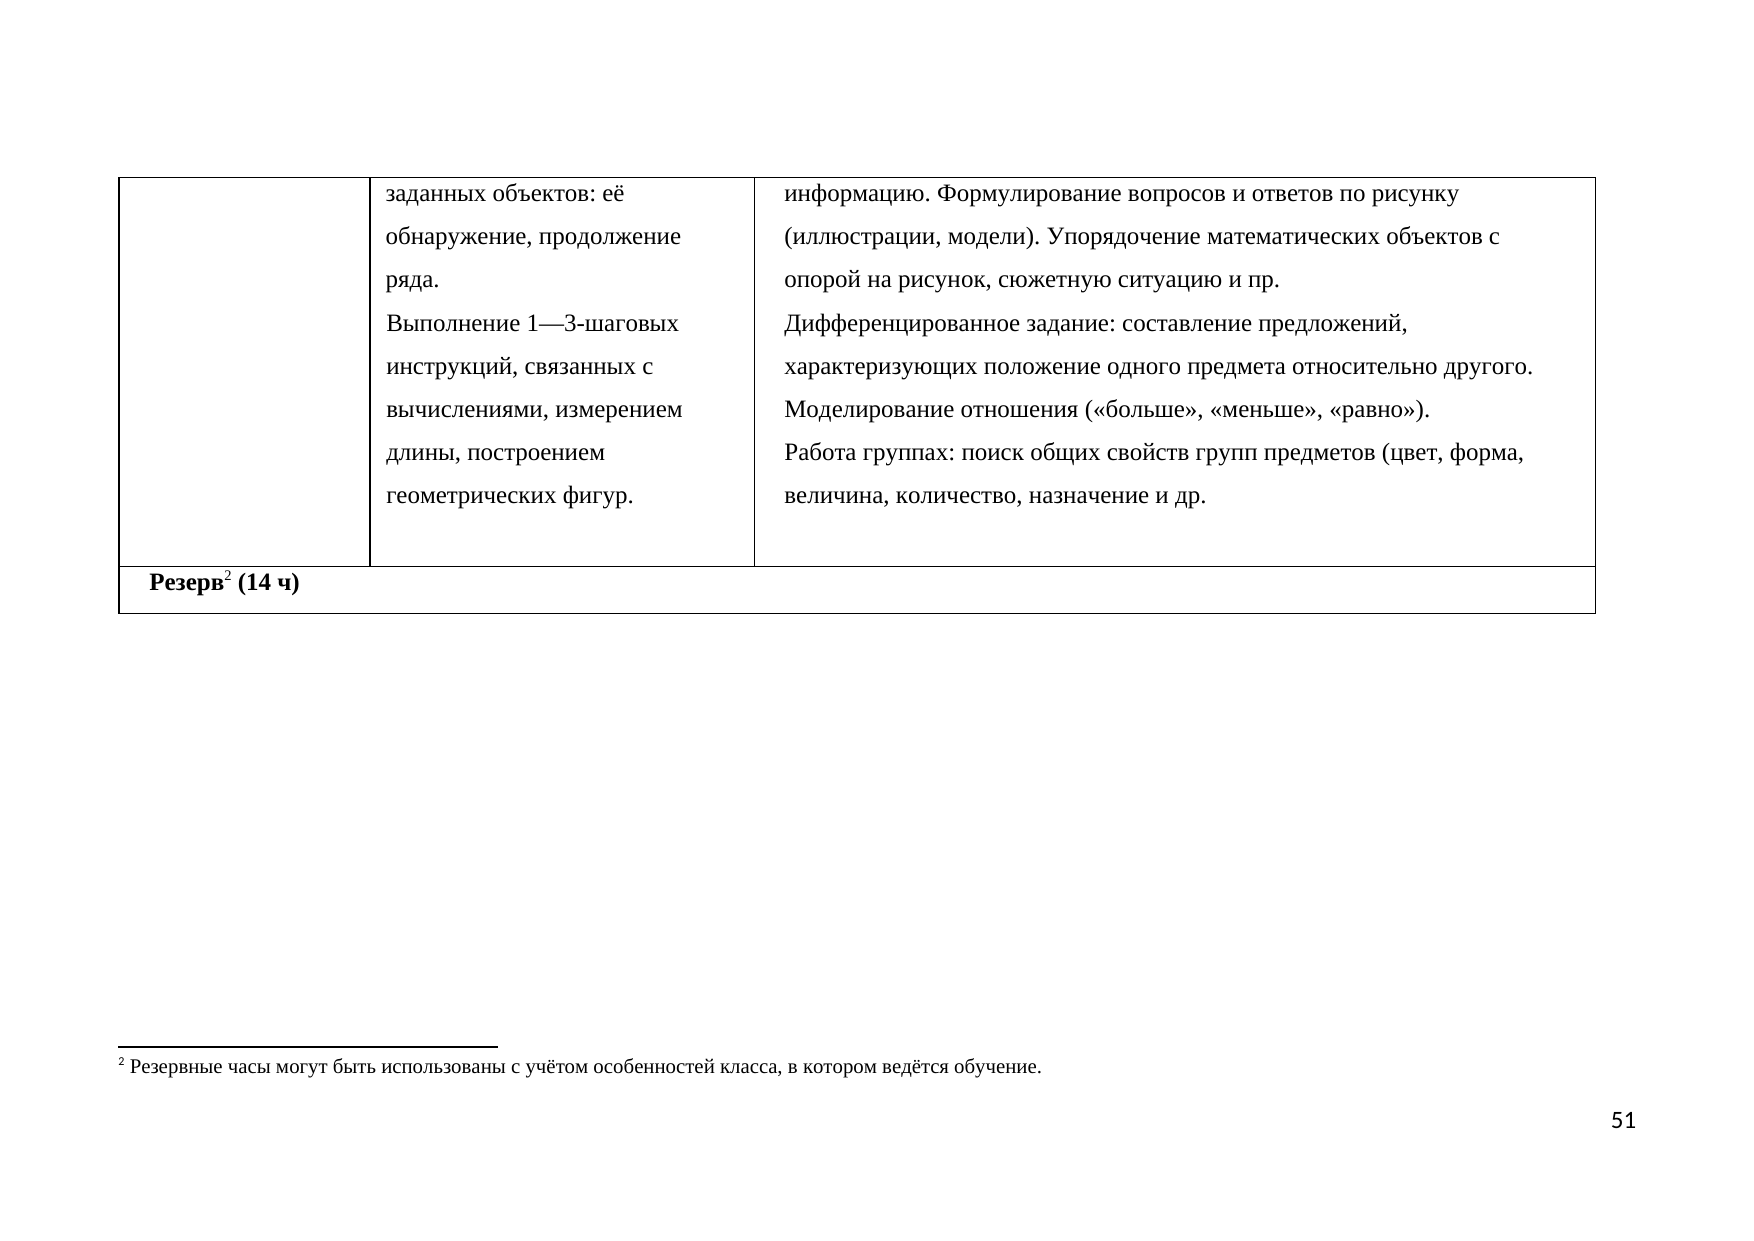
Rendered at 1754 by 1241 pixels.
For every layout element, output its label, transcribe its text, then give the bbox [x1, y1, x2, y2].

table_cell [371, 178, 754, 566]
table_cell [755, 178, 1595, 566]
table_cell Резерв (14 ч) [120, 567, 1595, 613]
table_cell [120, 178, 369, 566]
